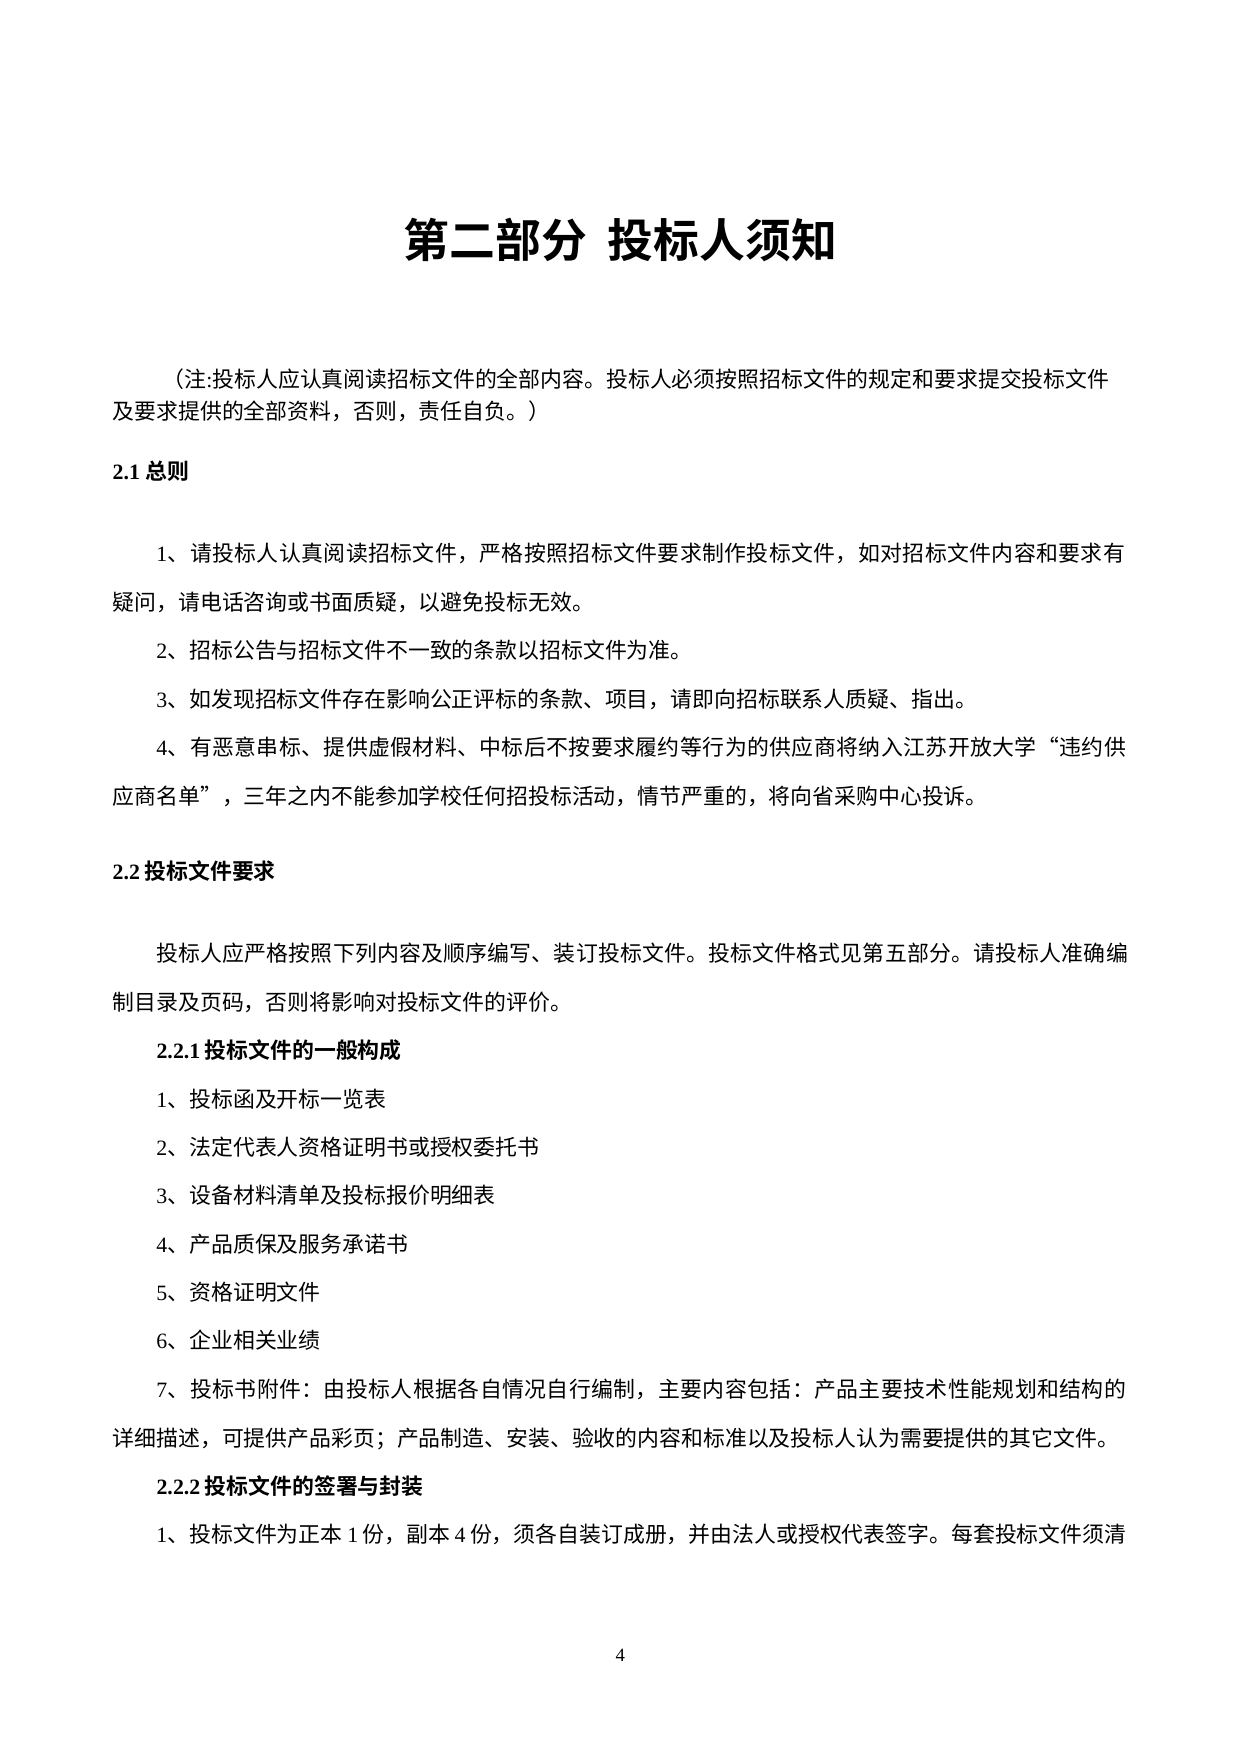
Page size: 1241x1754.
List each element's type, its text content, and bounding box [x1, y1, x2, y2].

text 2.2.1投标文件的一般构成 [112, 1033, 1128, 1066]
subtitle 第二部分 投标人须知 [112, 189, 1128, 287]
text 4、产品质保及服务承诺书 [112, 1226, 1128, 1259]
text 2.2.2投标文件的签署与封装 [112, 1468, 1128, 1501]
text 2、招标公告与招标文件不一致的条款以招标文件为准。 [112, 633, 1128, 665]
text 1、请投标人认真阅读招标文件，严格按照招标文件要求制作投标文件，如对招标文件内容和要求有疑问，请电话咨询或书面质疑，以避免投标无效。 [112, 536, 1128, 617]
text （注:投标人应认真阅读招标文件的全部内容。投标人必须按照招标文件的规定和要求提交投标文件及要求提供的全部资料，否则，责任自负。） [112, 361, 1128, 426]
text 7、投标书附件：由投标人根据各自情况自行编制，主要内容包括：产品主要技术性能规划和结构的详细描述，可提供产品彩页；产品制造、安装、验收的内容和标准以及投标人认为需要提供的其它文件。 [112, 1371, 1128, 1453]
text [112, 1517, 1128, 1549]
list 投标函及开标一览表 [112, 1081, 1128, 1114]
list 法定代表人资格证明书或授权委托书 [112, 1130, 1128, 1162]
subtitle 2.1 总则 [112, 453, 1128, 486]
text 3、设备材料清单及投标报价明细表 [112, 1178, 1128, 1211]
text 5、资格证明文件 [112, 1275, 1128, 1307]
subtitle 2.2投标文件要求 [112, 854, 1128, 886]
text 6、企业相关业绩 [112, 1323, 1128, 1356]
text 投标人应严格按照下列内容及顺序编写、装订投标文件。投标文件格式见第五部分。请投标人准确编制目录及页码，否则将影响对投标文件的评价。 [112, 936, 1128, 1017]
text 3、如发现招标文件存在影响公正评标的条款、项目，请即向招标联系人质疑、指出。 [112, 681, 1128, 714]
text 4、有恶意串标、提供虚假材料、中标后不按要求履约等行为的供应商将纳入江苏开放大学“违约供应商名单”，三年之内不能参加学校任何招投标活动，情节严重的，将向省采购中心投诉。 [112, 729, 1128, 811]
